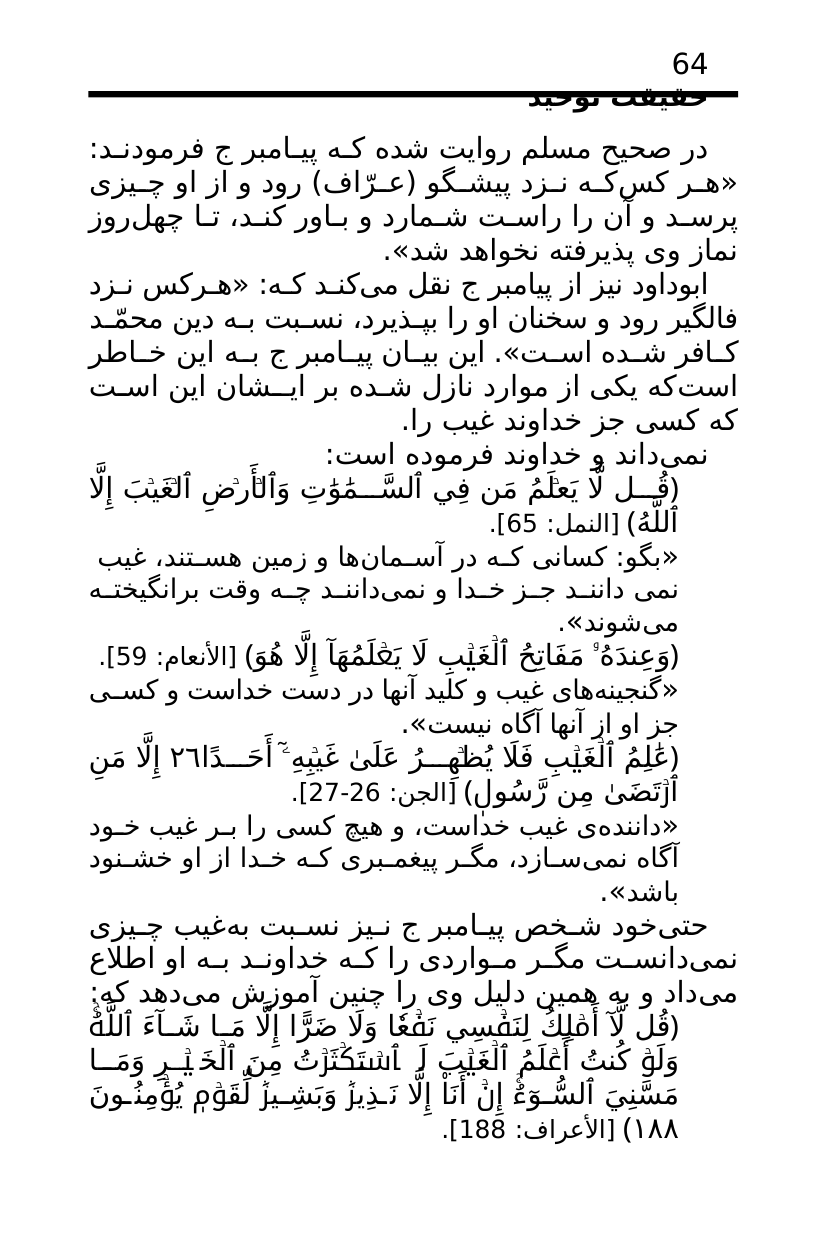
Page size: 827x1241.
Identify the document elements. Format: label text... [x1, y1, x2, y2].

text «گنجینه‌‌های غیب و کلید آنها در دست خداست و کسی جز او از آنها آگاه نیست». [89, 672, 679, 740]
text ﴿قُل لَّا يَعۡلَمُ مَن فِي ٱلسَّمَٰوَٰتِ وَٱلۡأَرۡضِ ٱلۡغَيۡبَ إِلَّا ٱللَّهُ﴾ [النمل: 65]. [89, 471, 679, 539]
text «داننده‌ی غیب خداست، و هیچ ‌کسی را بر غیب خود آگاه نمی‌سازد، مگر پیغمبری که خدا از او خشنود باشد». [89, 808, 679, 908]
text ﴿وَعِندَهُۥ مَفَاتِحُ ٱلۡغَيۡبِ لَا يَعۡلَمُهَآ إِلَّا هُوَ﴾ [الأنعام: 59]. [89, 638, 679, 672]
text ﴿قُل لَّآ أَمۡلِكُ لِنَفۡسِي نَفۡعٗا وَلَا ضَرًّا إِلَّا مَا شَآءَ ٱللَّهُۚ وَلَوۡ كُنتُ أَعۡلَمُ ٱلۡغَيۡبَ لَٱسۡتَكۡثَرۡتُ مِنَ ٱلۡخَيۡرِ وَمَا مَسَّنِيَ ٱلسُّوٓءُۚ إِنۡ أَنَا۠ إِلَّا نَذِيرٞ وَبَشِيرٞ لِّقَوۡمٖ يُؤۡمِنُونَ١٨٨﴾ [الأعراف: 188]. [89, 1010, 679, 1146]
text ابوداود نیز از پیامبر ج نقل ‌می‌کند که: «هرکس نزد فالگیر رود و سخنان او را بپذیرد، نسبت به دین محمّد ‌کافر شده‌ است». این بیان پیامبر ج به این خاطر است‌که یکی از موارد نازل شـده بر ایـشان این است که کسی جز خداوند غیب را. [89, 267, 738, 437]
text «بگو: کسانی که در آسمان‌ها و زمین هستند، غیب ‌ نمی دانند جز خدا و نمی‌دانند چه وقت برانگیخته می‌شوند». [89, 539, 679, 638]
text ﴿عَٰلِمُ ٱلۡغَيۡبِ فَلَا يُظۡهِرُ عَلَىٰ غَيۡبِهِۦٓ أَحَدًا٢٦ إِلَّا مَنِ ٱرۡتَضَىٰ مِن رَّسُولٖ﴾ [الجن: 26-27]. [89, 740, 679, 808]
text حتی‌خود شخص ‌پیامبر ج نیز نسبت به‌غیب ‌چیزی نمی‌دانست مگر مواردی را که خداوند به او اطلاع می‌داد و به همین دلیل وی را چنین آموزش می‌دهد که: [89, 908, 738, 1010]
text در صحیح مسلم روایت شده که پیامبر ج فرمودند: «هر کس‌که نزد پیشگو (عرّاف) رود و از او چیزی پرسد و آن را راست شمارد و باور کند، تا چهل‌روز نماز وی پذیرفته نخواهد شد». [89, 132, 738, 267]
text نمی‌داند و خداوند فرموده است: [89, 437, 738, 471]
